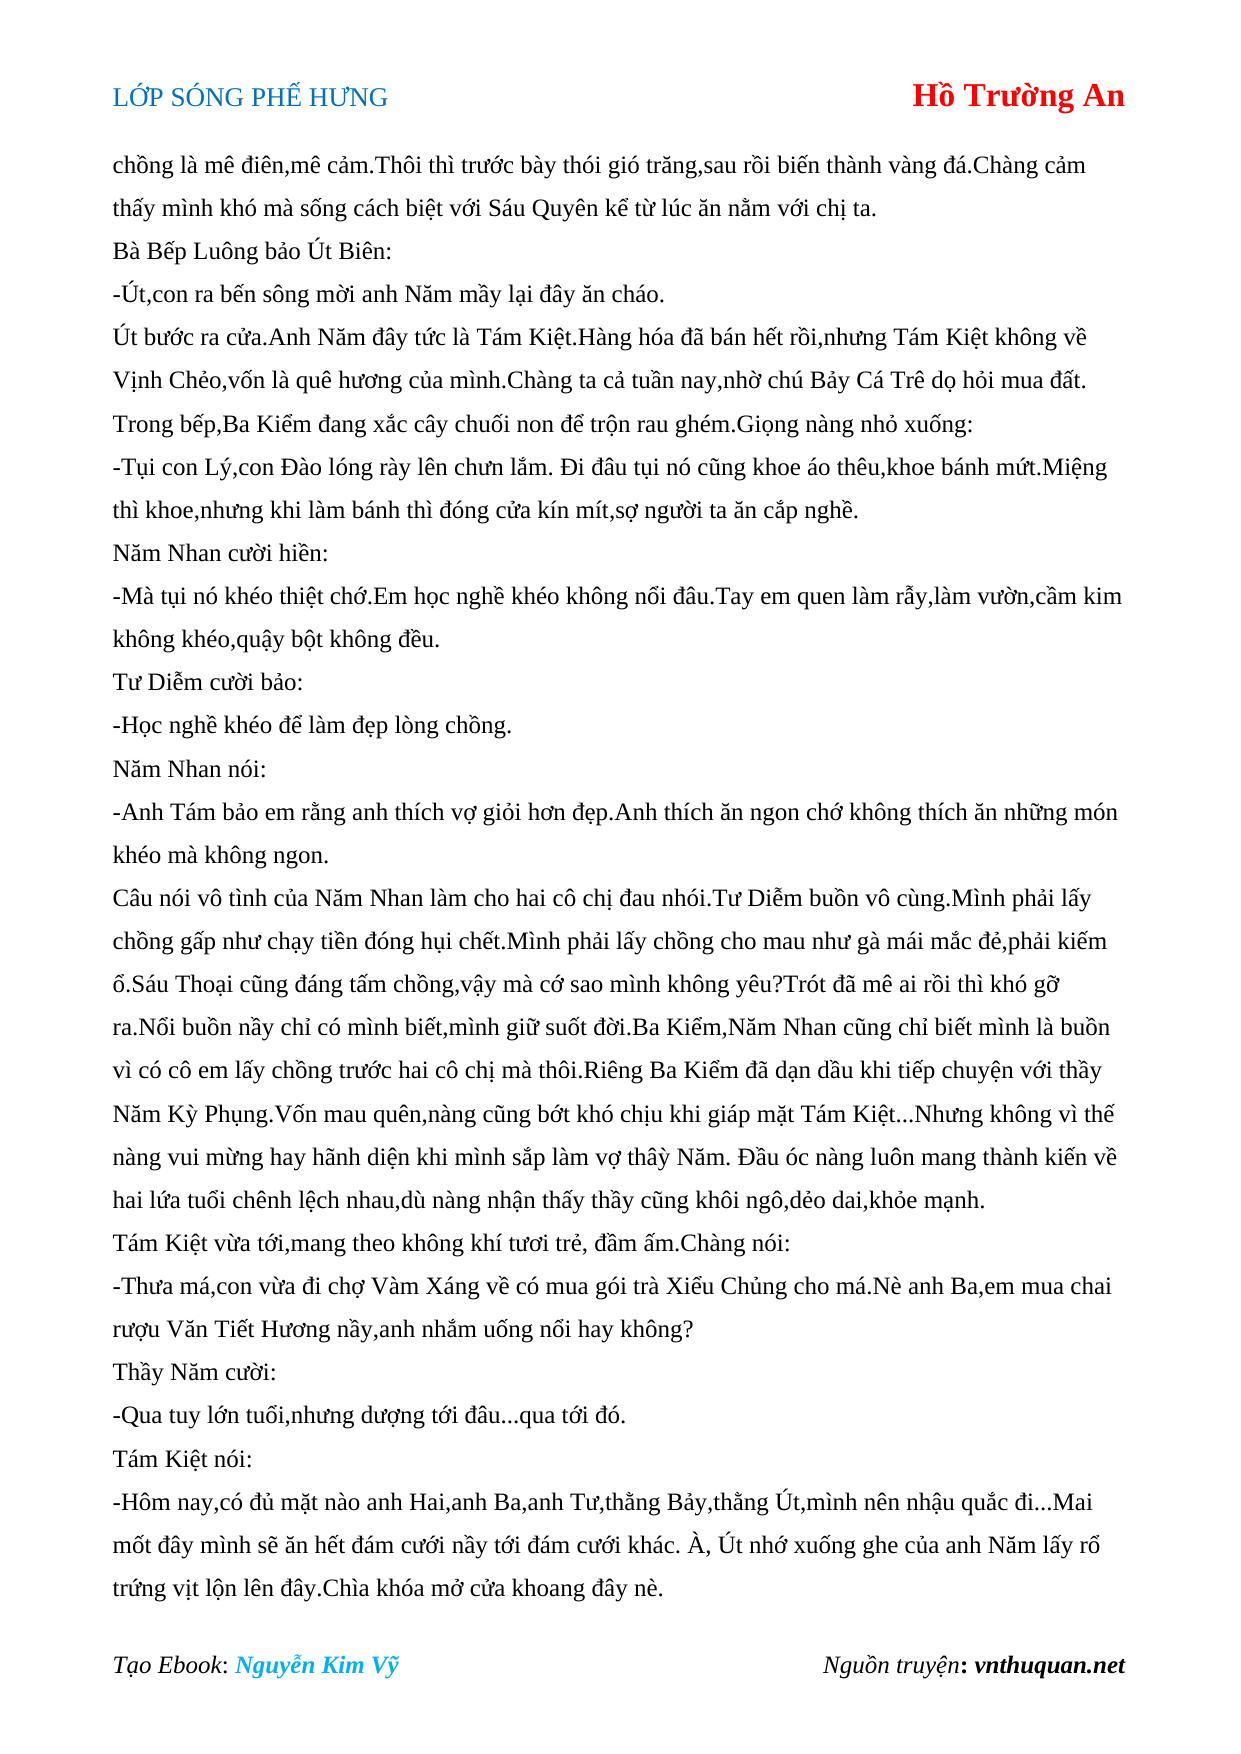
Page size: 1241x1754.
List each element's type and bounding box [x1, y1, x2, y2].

text [112, 150, 1128, 1602]
